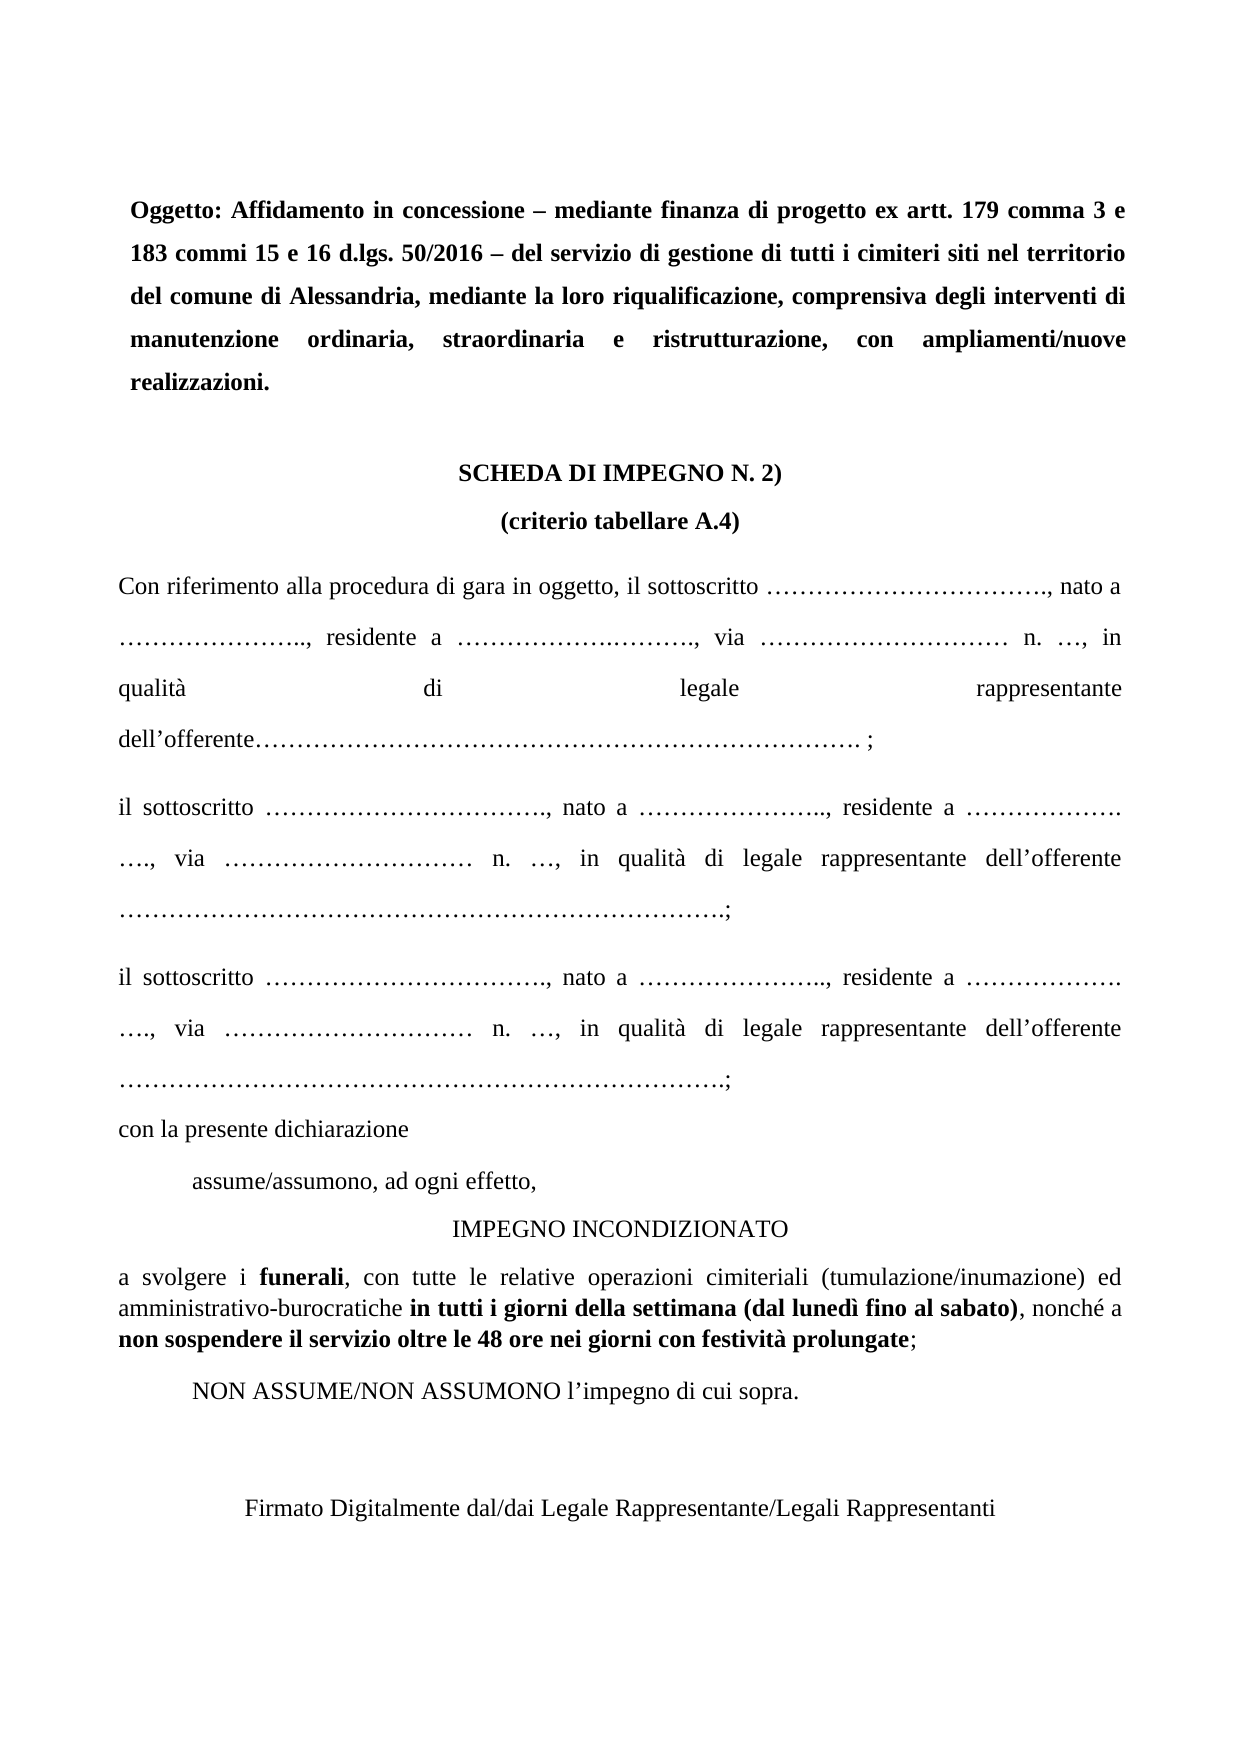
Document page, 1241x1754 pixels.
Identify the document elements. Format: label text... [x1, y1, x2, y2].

text con la presente dichiarazione [118, 1114, 1122, 1143]
text Oggetto: Affidamento in concessione – mediante finanza di progetto ex artt. 179 comma 3 e 183 commi 15 e 16 d.lgs. 50/2016 – del servizio di gestione di tutti i cimiteri siti nel territorio del comune di Alessandria, mediante la loro riqualificazione, comprensiva degli interventi di manutenzione ordinaria, straordinaria e ristrutturazione, con ampliamenti/nuove realizzazioni. [130, 195, 1127, 396]
text SCHEDA DI IMPEGNO N. 2) [118, 458, 1122, 487]
text  NON ASSUME/NON ASSUMONO l’impegno di cui sopra. [118, 1372, 1122, 1406]
text Firmato Digitalmente dal/dai Legale Rappresentante/Legali Rappresentanti [118, 1493, 1122, 1521]
text a svolgere i funerali, con tutte le relative operazioni cimiteriali (tumulazione/inumazione) ed amministrativo-burocratiche in tutti i giorni della settimana (dal lunedì fino al sabato), nonché a non sospendere il servizio oltre le 48 ore nei giorni con festività prolungate; [118, 1262, 1122, 1353]
text (criterio tabellare A.4) [118, 506, 1122, 535]
text IMPEGNO INCONDIZIONATO [118, 1214, 1122, 1243]
text  assume/assumono, ad ogni effetto, [118, 1162, 1122, 1195]
text il sottoscritto ……………………………., nato a ………………….., residente a ……………….…., via ………………………… n. …, in qualità di legale rappresentante dell’offerente ……………………………………………………………….; [118, 774, 1122, 928]
text Con riferimento alla procedura di gara in oggetto, il sottoscritto ……………………………., nato a ………………….., residente a ……………….………., via ………………………… n. …, in qualità di legale rappresentante dell’offerente………………………………………………………………. ; [118, 554, 1122, 758]
text il sottoscritto ……………………………., nato a ………………….., residente a ……………….…., via ………………………… n. …, in qualità di legale rappresentante dell’offerente ……………………………………………………………….; [118, 944, 1122, 1097]
